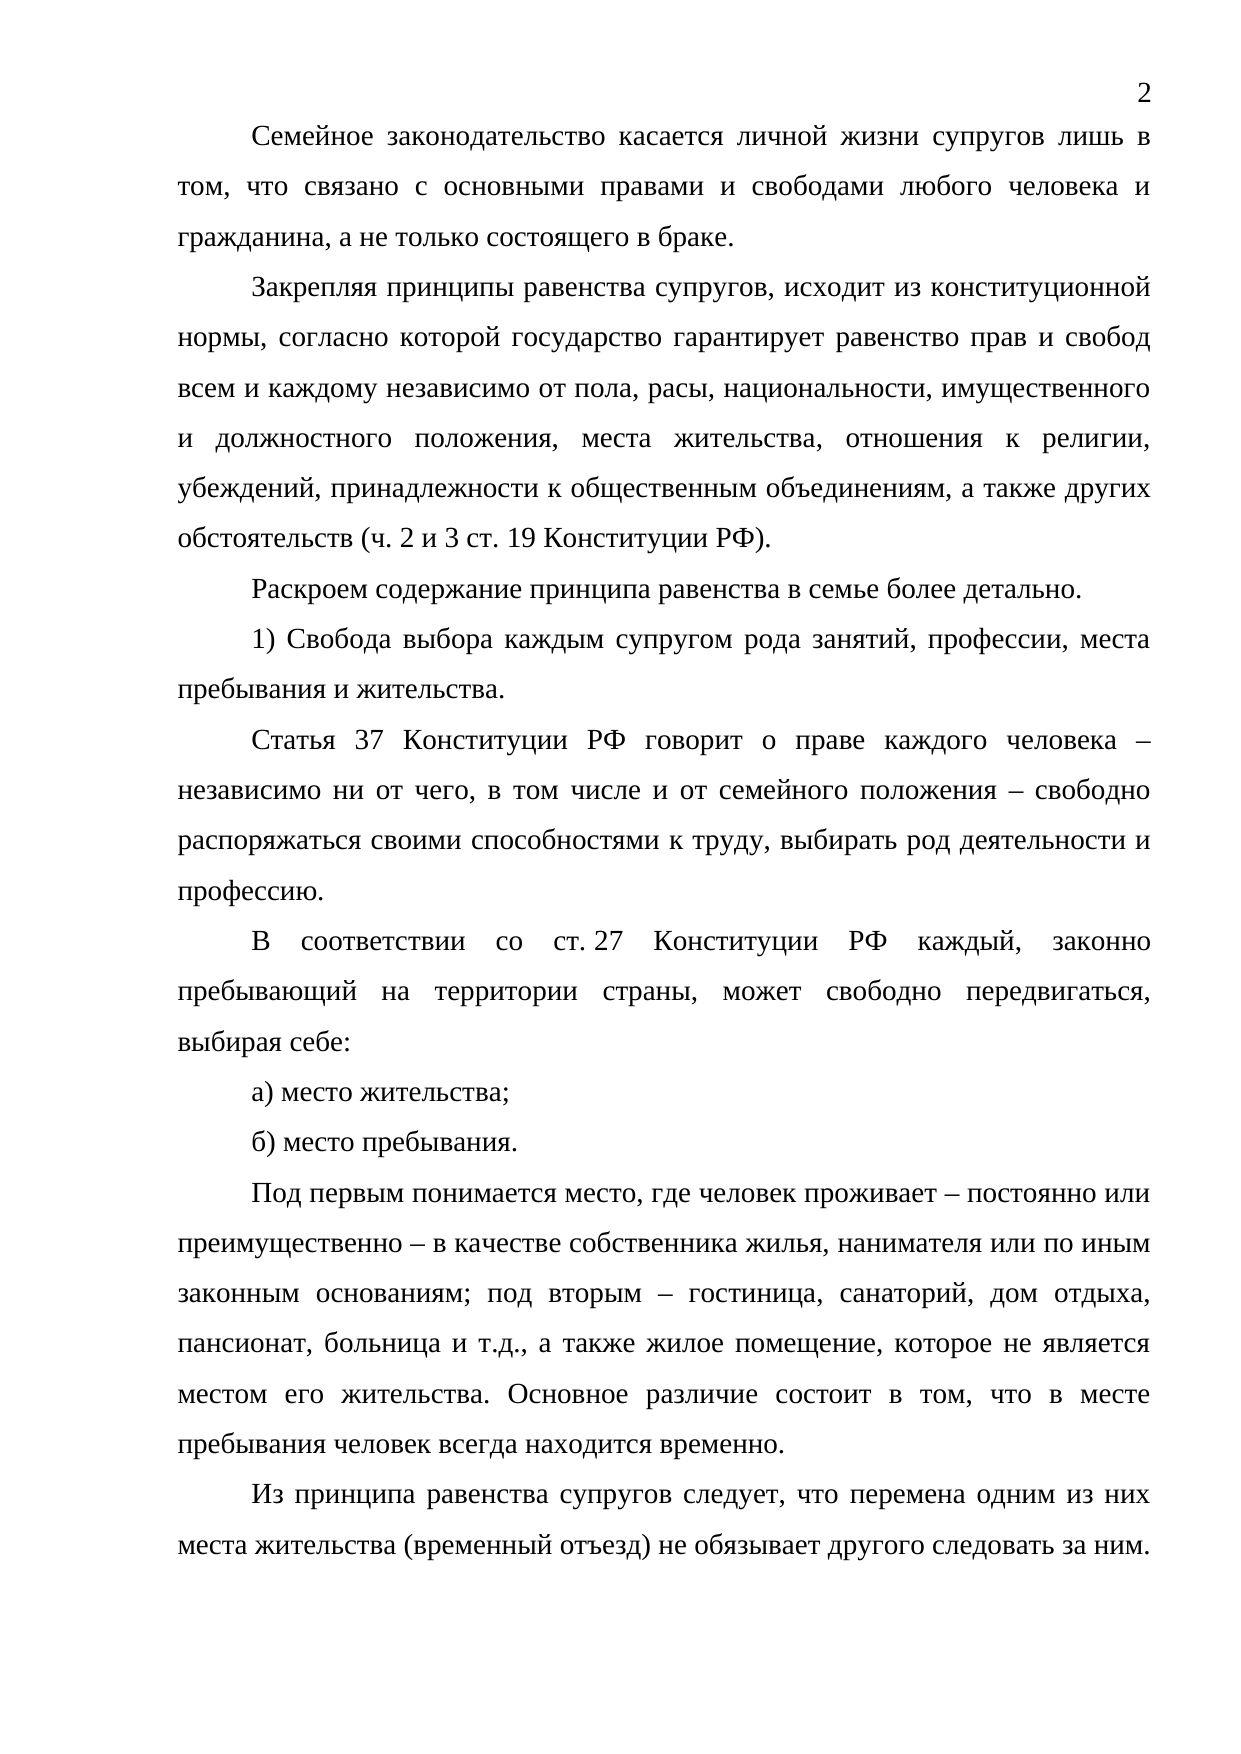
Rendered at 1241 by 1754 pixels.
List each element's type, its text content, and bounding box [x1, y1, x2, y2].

text Под первым понимается место, где человек проживает – постоянно или преимущественно – в качестве собственника жилья, нанимателя или по иным законным основаниям; под вторым – гостиница, санаторий, дом отдыха, пансионат, больница и т.д., а также жилое помещение, которое не является местом его жительства. Основное различие состоит в том, что в месте пребывания человек всегда находится временно. [177, 1175, 1152, 1460]
text Статья 37 Конституции РФ говорит о праве каждого человека – независимо ни от чего, в том числе и от семейного положения – свободно распоряжаться своими способностями к труду, выбирать род деятельности и профессию. [177, 722, 1152, 906]
text а) место жительства; [177, 1074, 1152, 1108]
text 1) Свобода выбора каждым супругом рода занятий, профессии, места пребывания и жительства. [177, 621, 1152, 705]
text Из принципа равенства супругов следует, что перемена одним из них места жительства (временный отъезд) не обязывает другого следовать за ним. [177, 1477, 1152, 1560]
text Семейное законодательство касается личной жизни супругов лишь в том, что связано с основными правами и свободами любого человека и гражданина, а не только состоящего в браке. [177, 118, 1152, 252]
text Раскроем содержание принципа равенства в семье более детально. [177, 571, 1152, 604]
text Закрепляя принципы равенства супругов, исходит из конституционной нормы, согласно которой государство гарантирует равенство прав и свобод всем и каждому независимо от пола, расы, национальности, имущественного и должностного положения, места жительства, отношения к религии, убеждений, принадлежности к общественным объединениям, а также других обстоятельств (ч. 2 и 3 ст. 19 Конституции РФ). [177, 269, 1152, 554]
text б) место пребывания. [177, 1124, 1152, 1158]
text В соответствии со ст. 27 Конституции РФ каждый, законно пребывающий на территории страны, может свободно передвигаться, выбирая себе: [177, 923, 1152, 1057]
